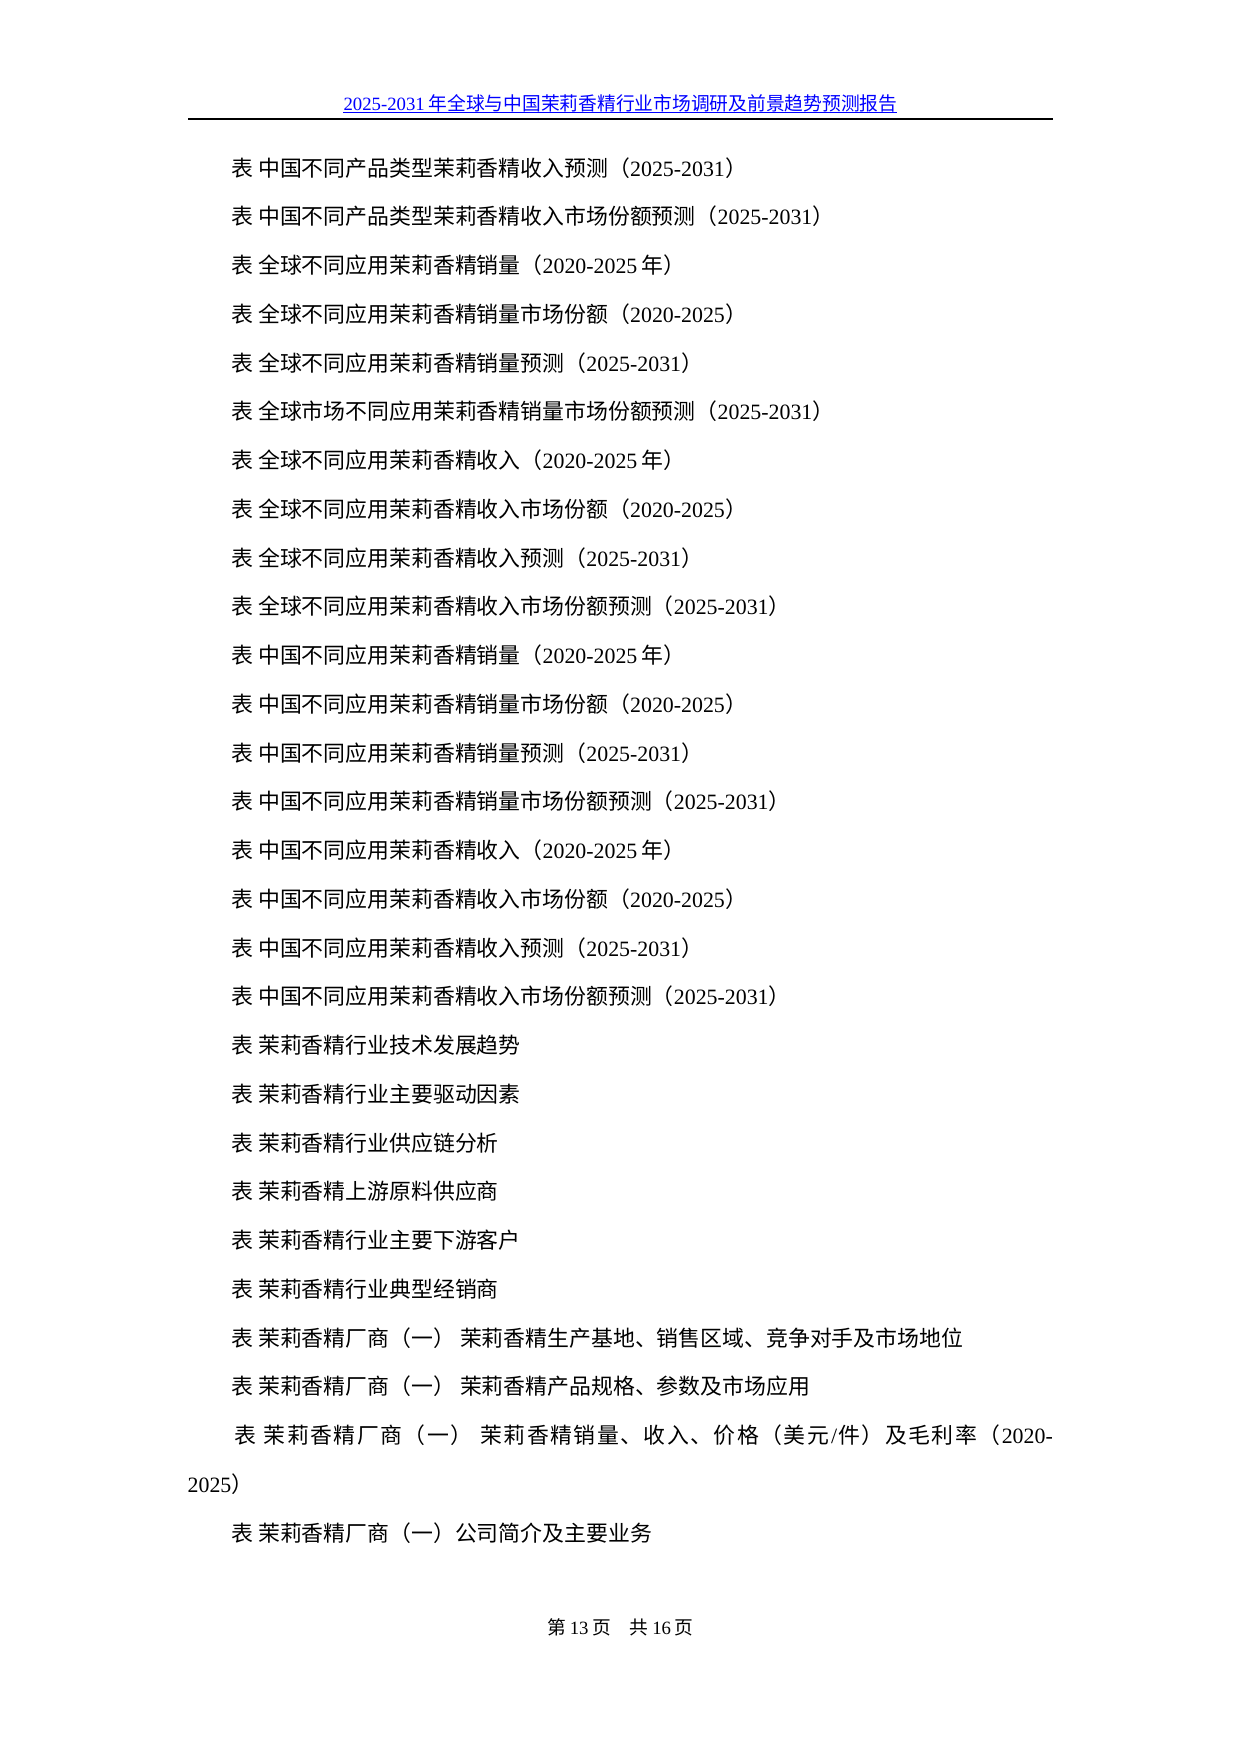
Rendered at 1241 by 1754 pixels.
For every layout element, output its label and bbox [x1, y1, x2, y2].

text [187, 150, 1053, 1548]
